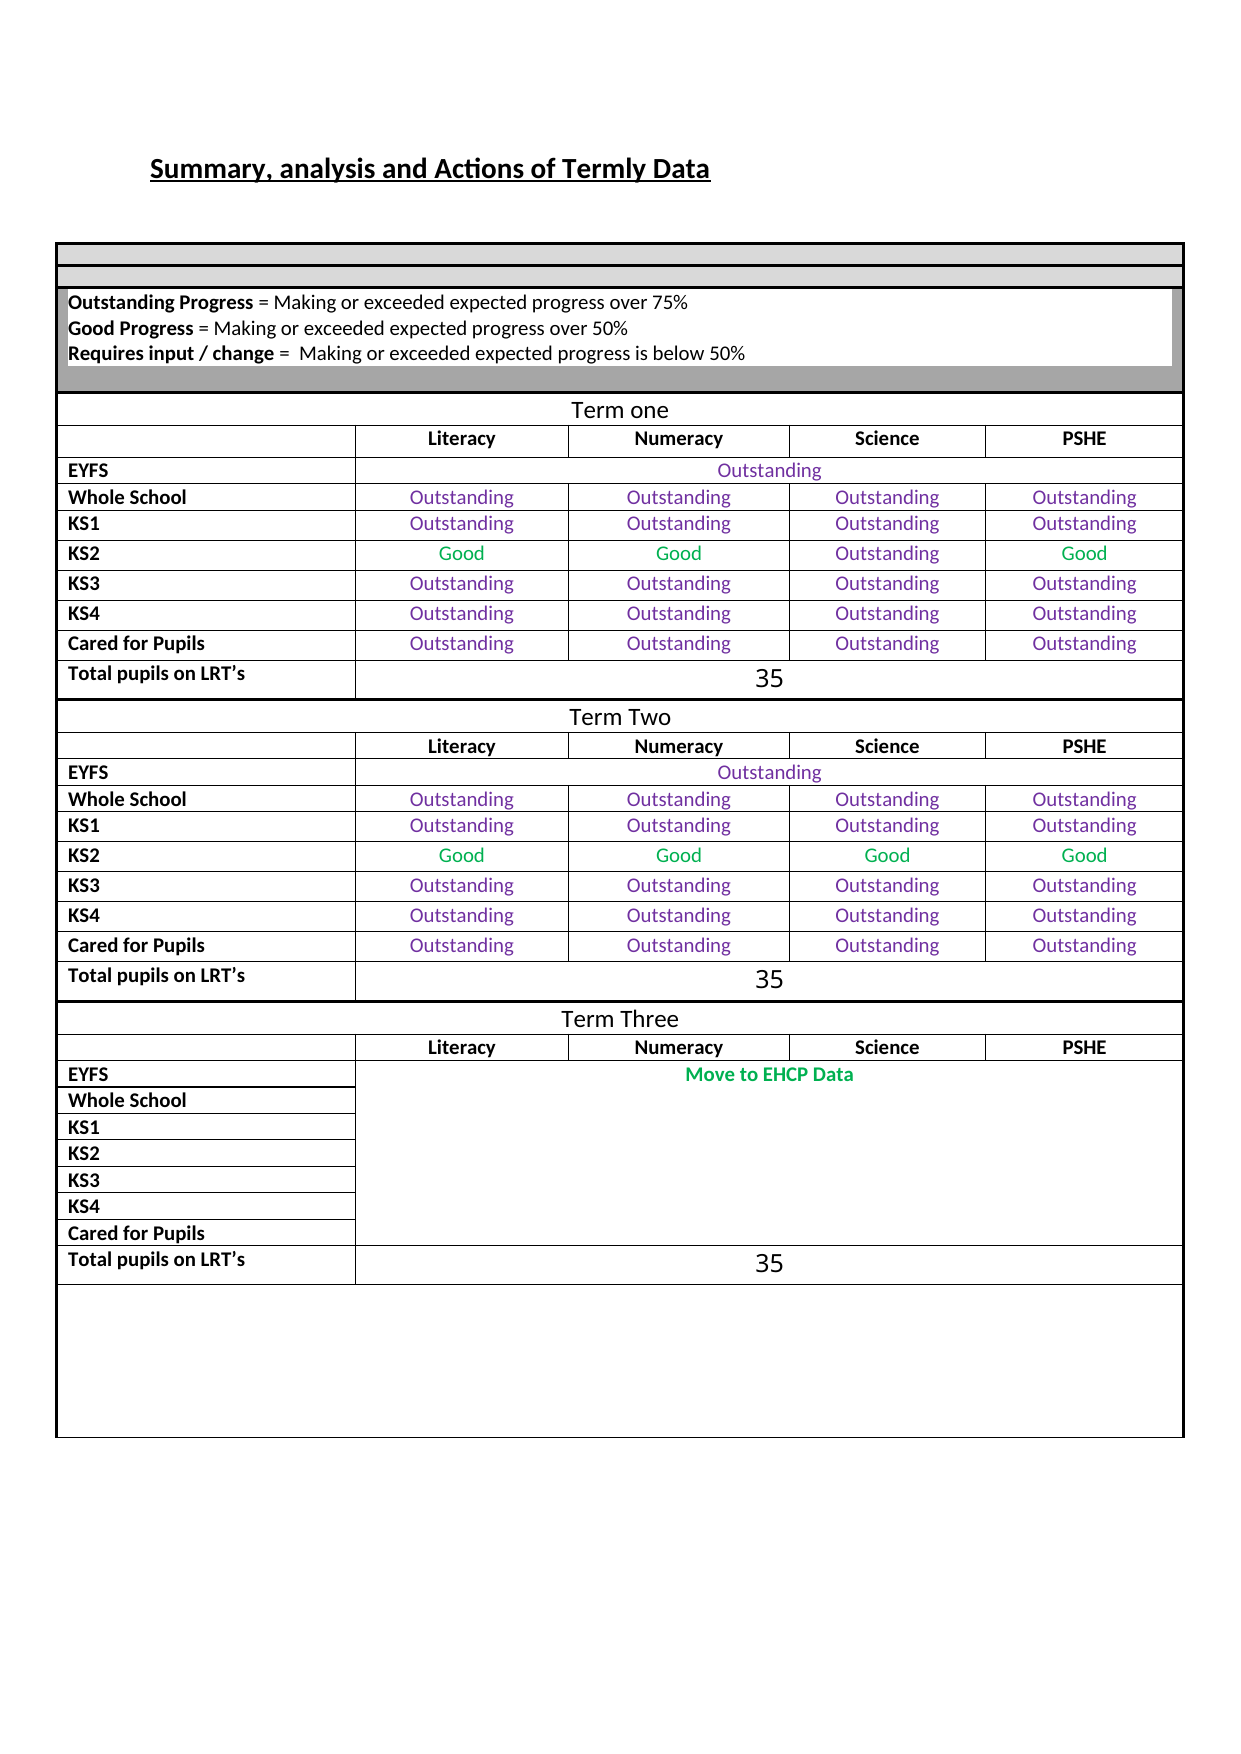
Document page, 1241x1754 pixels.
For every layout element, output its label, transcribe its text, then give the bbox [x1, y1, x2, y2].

table_cell Outstanding [569, 484, 789, 509]
table_cell Outstanding [790, 812, 985, 841]
table_cell Literacy [356, 733, 568, 758]
table_cell Outstanding [569, 786, 789, 811]
table_cell Whole School [58, 484, 355, 509]
table_cell Outstanding [986, 631, 1182, 659]
table_cell Good [569, 842, 789, 871]
table_cell Literacy [356, 426, 568, 457]
table_cell Outstanding [569, 511, 789, 539]
table_cell Outstanding [790, 932, 985, 961]
table_cell KS4 [58, 601, 355, 629]
table_cell Outstanding [986, 902, 1182, 931]
table_cell Outstanding [569, 872, 789, 901]
table_cell 35 [356, 962, 1182, 1000]
table_cell Science [790, 733, 985, 758]
table_cell Outstanding [986, 484, 1182, 509]
table_cell Outstanding [986, 601, 1182, 629]
table_cell Outstanding [569, 631, 789, 659]
table_cell [58, 733, 355, 758]
table_cell [58, 1285, 1182, 1437]
table_cell Outstanding [356, 812, 568, 841]
table_cell Outstanding [790, 484, 985, 509]
table_cell 35 [356, 661, 1182, 698]
table_cell Cared for Pupils [58, 932, 355, 961]
table_cell Move to EHCP Data [356, 1061, 1182, 1245]
table_cell KS2 [58, 541, 355, 569]
table_cell Total pupils on LRT’s [58, 962, 355, 1000]
table_cell Science [790, 1035, 985, 1060]
table_cell KS1 [58, 1114, 355, 1139]
table_cell Outstanding [986, 786, 1182, 811]
table_cell Good [356, 842, 568, 871]
table_cell Outstanding [790, 601, 985, 629]
table_cell 35 [356, 1246, 1182, 1284]
table_cell Outstanding [356, 932, 568, 961]
table_cell PSHE [986, 426, 1182, 457]
table_cell [58, 426, 355, 457]
table_cell Outstanding [790, 786, 985, 811]
table_cell Numeracy [569, 733, 789, 758]
table_cell Good [790, 842, 985, 871]
table_cell Outstanding [569, 571, 789, 599]
table_cell KS3 [58, 1167, 355, 1192]
table_cell Outstanding [986, 571, 1182, 599]
table_cell Term one [58, 394, 1182, 424]
table_cell KS2 [58, 1140, 355, 1166]
table_cell Good [986, 541, 1182, 569]
table_cell Outstanding [569, 812, 789, 841]
table_cell Outstanding [356, 484, 568, 509]
table_cell Outstanding [356, 601, 568, 629]
table_cell EYFS [58, 759, 355, 785]
table_cell Outstanding [790, 541, 985, 569]
table_cell Outstanding [356, 458, 1182, 483]
table_cell Outstanding [986, 812, 1182, 841]
table_cell KS3 [58, 571, 355, 599]
table_cell Outstanding [986, 872, 1182, 901]
table_cell Outstanding [356, 759, 1182, 785]
table_cell Outstanding [356, 786, 568, 811]
table_cell Outstanding [569, 902, 789, 931]
table_cell Outstanding [356, 571, 568, 599]
table_cell KS4 [58, 902, 355, 931]
table_cell Outstanding [790, 571, 985, 599]
table_cell Outstanding [790, 511, 985, 539]
table_cell KS3 [58, 872, 355, 901]
table_header [58, 245, 1182, 264]
table_cell Whole School [58, 786, 355, 811]
table_cell Numeracy [569, 1035, 789, 1060]
table_cell Good [356, 541, 568, 569]
table_cell Total pupils on LRT’s [58, 661, 355, 698]
table_cell PSHE [986, 733, 1182, 758]
table_cell KS4 [58, 1193, 355, 1219]
table_cell Numeracy [569, 426, 789, 457]
table_cell KS1 [58, 511, 355, 539]
table_cell Outstanding [356, 872, 568, 901]
table_cell Total pupils on LRT’s [58, 1246, 355, 1284]
text Summary, analysis and Actions of Termly Data [150, 150, 1090, 186]
table_cell Whole School [58, 1088, 355, 1113]
table_cell Outstanding [986, 511, 1182, 539]
table_cell Cared for Pupils [58, 1220, 355, 1245]
table_cell EYFS [58, 1061, 355, 1086]
table_cell Outstanding [790, 902, 985, 931]
table_cell [58, 1035, 355, 1060]
table_cell Outstanding [356, 902, 568, 931]
table_cell Good [986, 842, 1182, 871]
table_cell Outstanding Progress = Making or exceeded expected progress over 75% Good Progress = Making or exceeded expected progress over 50% Requires input / change = Making or exceeded expected progress is below 50% [58, 289, 1182, 391]
table_cell Good [569, 541, 789, 569]
table_cell Outstanding [356, 631, 568, 659]
table_cell Science [790, 426, 985, 457]
table_cell Cared for Pupils [58, 631, 355, 659]
table_cell Outstanding [569, 932, 789, 961]
table_cell Literacy [356, 1035, 568, 1060]
table_cell KS1 [58, 812, 355, 841]
table_cell Outstanding [356, 511, 568, 539]
table_cell KS2 [58, 842, 355, 871]
table_cell EYFS [58, 458, 355, 483]
table_cell PSHE [986, 1035, 1182, 1060]
table_cell Outstanding [790, 872, 985, 901]
table_cell Outstanding [790, 631, 985, 659]
table_cell Term Two [58, 701, 1182, 732]
table_cell Outstanding [986, 932, 1182, 961]
table_cell Term Three [58, 1003, 1182, 1033]
table_cell [58, 267, 1182, 286]
table_cell Outstanding [569, 601, 789, 629]
